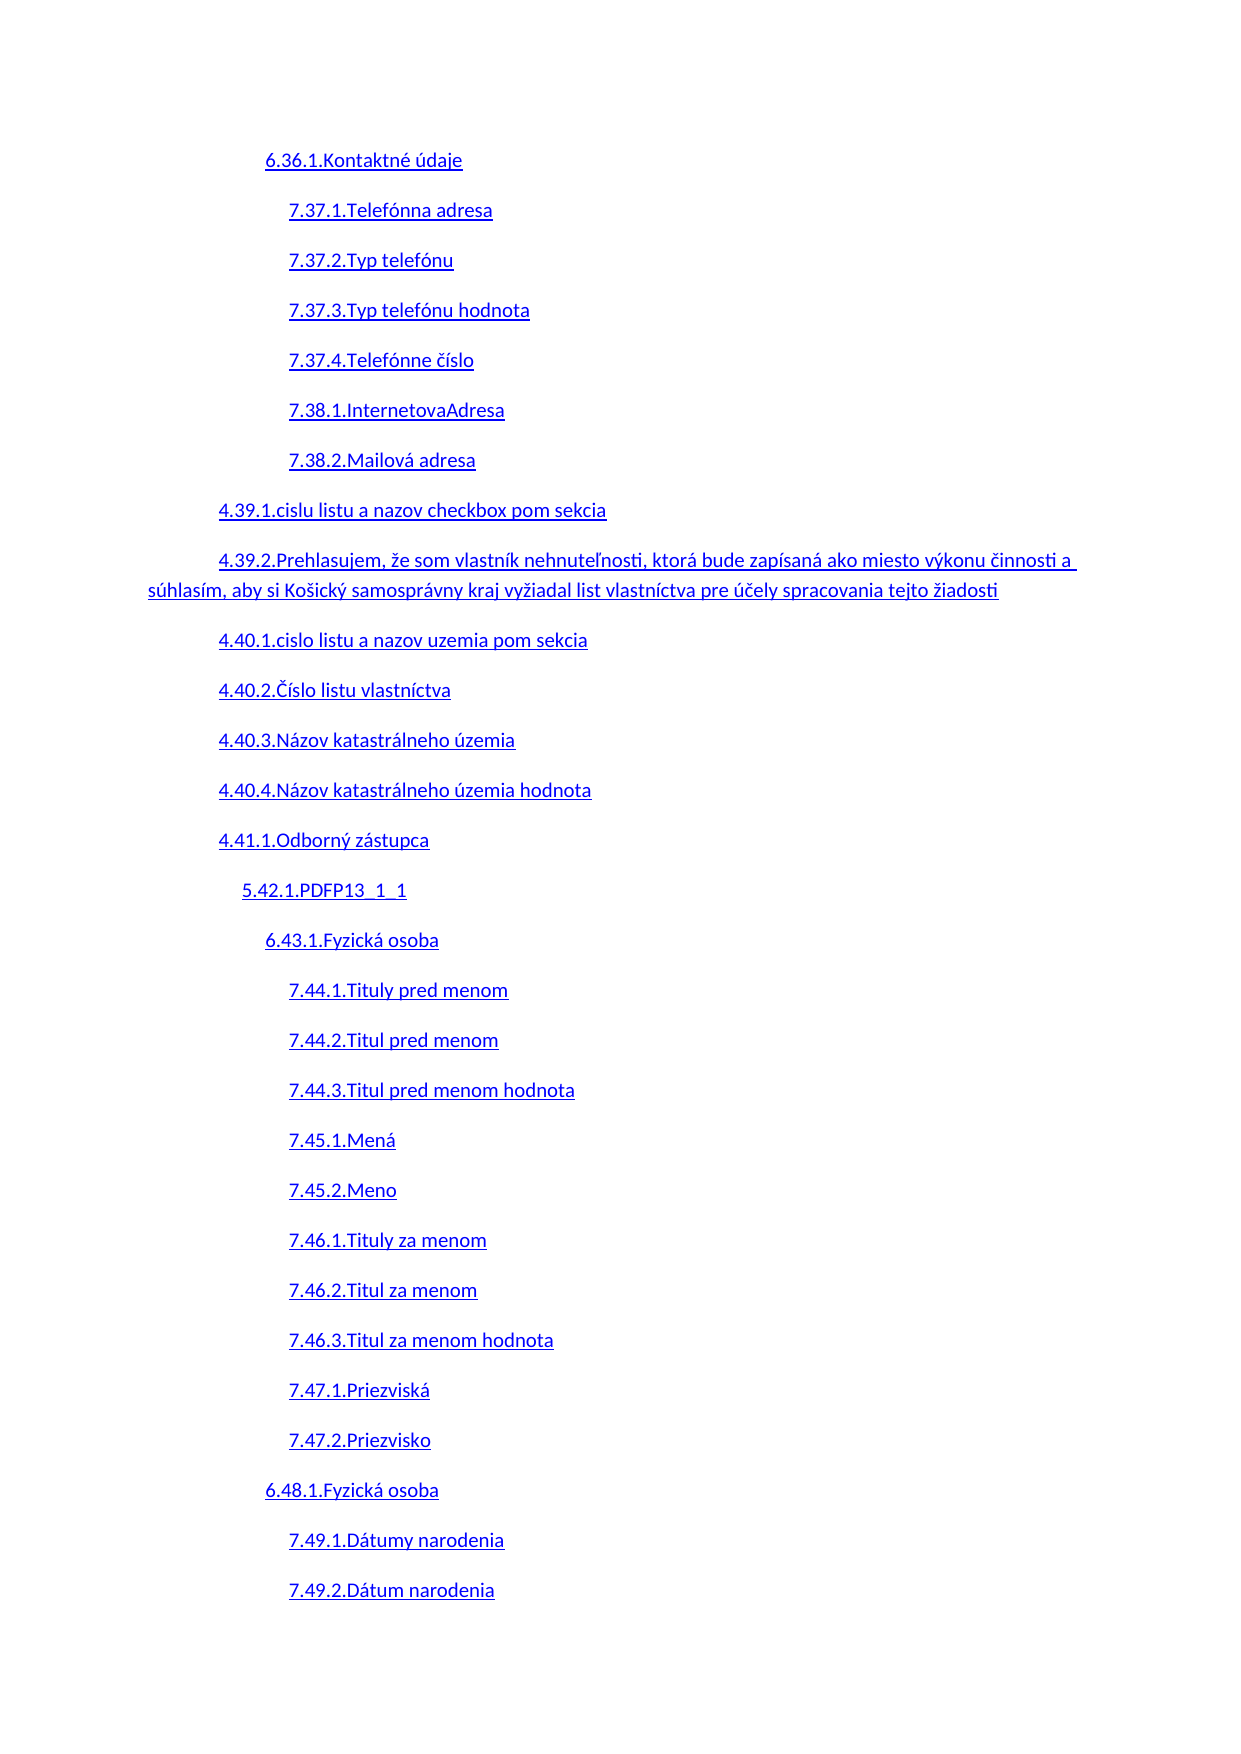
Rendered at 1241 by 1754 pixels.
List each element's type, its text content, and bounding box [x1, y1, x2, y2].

text 7.46.3.Titul za menom hodnota [148, 1327, 1093, 1352]
text 4.39.1.cislu listu a nazov checkbox pom sekcia [148, 498, 1093, 523]
text 7.47.1.Priezviská [148, 1377, 1093, 1402]
text 4.39.2.Prehlasujem, že som vlastník nehnuteľnosti, ktorá bude zapísaná ako miesto výkonu činnosti a súhlasím, aby si Košický samosprávny kraj vyžiadal list vlastníctva pre účely spracovania tejto žiadosti [148, 548, 1093, 602]
text 7.37.4.Telefónne číslo [148, 348, 1093, 373]
text 7.46.1.Tituly za menom [148, 1227, 1093, 1252]
text 4.40.3.Názov katastrálneho územia [148, 727, 1093, 752]
text 7.44.3.Titul pred menom hodnota [148, 1077, 1093, 1102]
text 6.36.1.Kontaktné údaje [148, 148, 1093, 173]
text 4.40.4.Názov katastrálneho územia hodnota [148, 777, 1093, 802]
text 6.48.1.Fyzická osoba [148, 1477, 1093, 1502]
text 7.45.2.Meno [148, 1177, 1093, 1202]
text 7.37.1.Telefónna adresa [148, 198, 1093, 223]
text 7.37.2.Typ telefónu [148, 248, 1093, 273]
text 4.40.2.Číslo listu vlastníctva [148, 677, 1093, 702]
text 7.38.2.Mailová adresa [148, 448, 1093, 473]
text 7.49.1.Dátumy narodenia [148, 1527, 1093, 1552]
text 5.42.1.PDFP13_1_1 [148, 877, 1093, 902]
text 7.45.1.Mená [148, 1127, 1093, 1152]
text 7.38.1.InternetovaAdresa [148, 398, 1093, 423]
text 7.44.1.Tituly pred menom [148, 977, 1093, 1002]
text 6.43.1.Fyzická osoba [148, 927, 1093, 952]
text 7.47.2.Priezvisko [148, 1427, 1093, 1452]
text 7.46.2.Titul za menom [148, 1277, 1093, 1302]
text 4.41.1.Odborný zástupca [148, 827, 1093, 852]
text 7.37.3.Typ telefónu hodnota [148, 298, 1093, 323]
text 7.44.2.Titul pred menom [148, 1027, 1093, 1052]
text 7.49.2.Dátum narodenia [148, 1577, 1093, 1602]
text 4.40.1.cislo listu a nazov uzemia pom sekcia [148, 627, 1093, 652]
